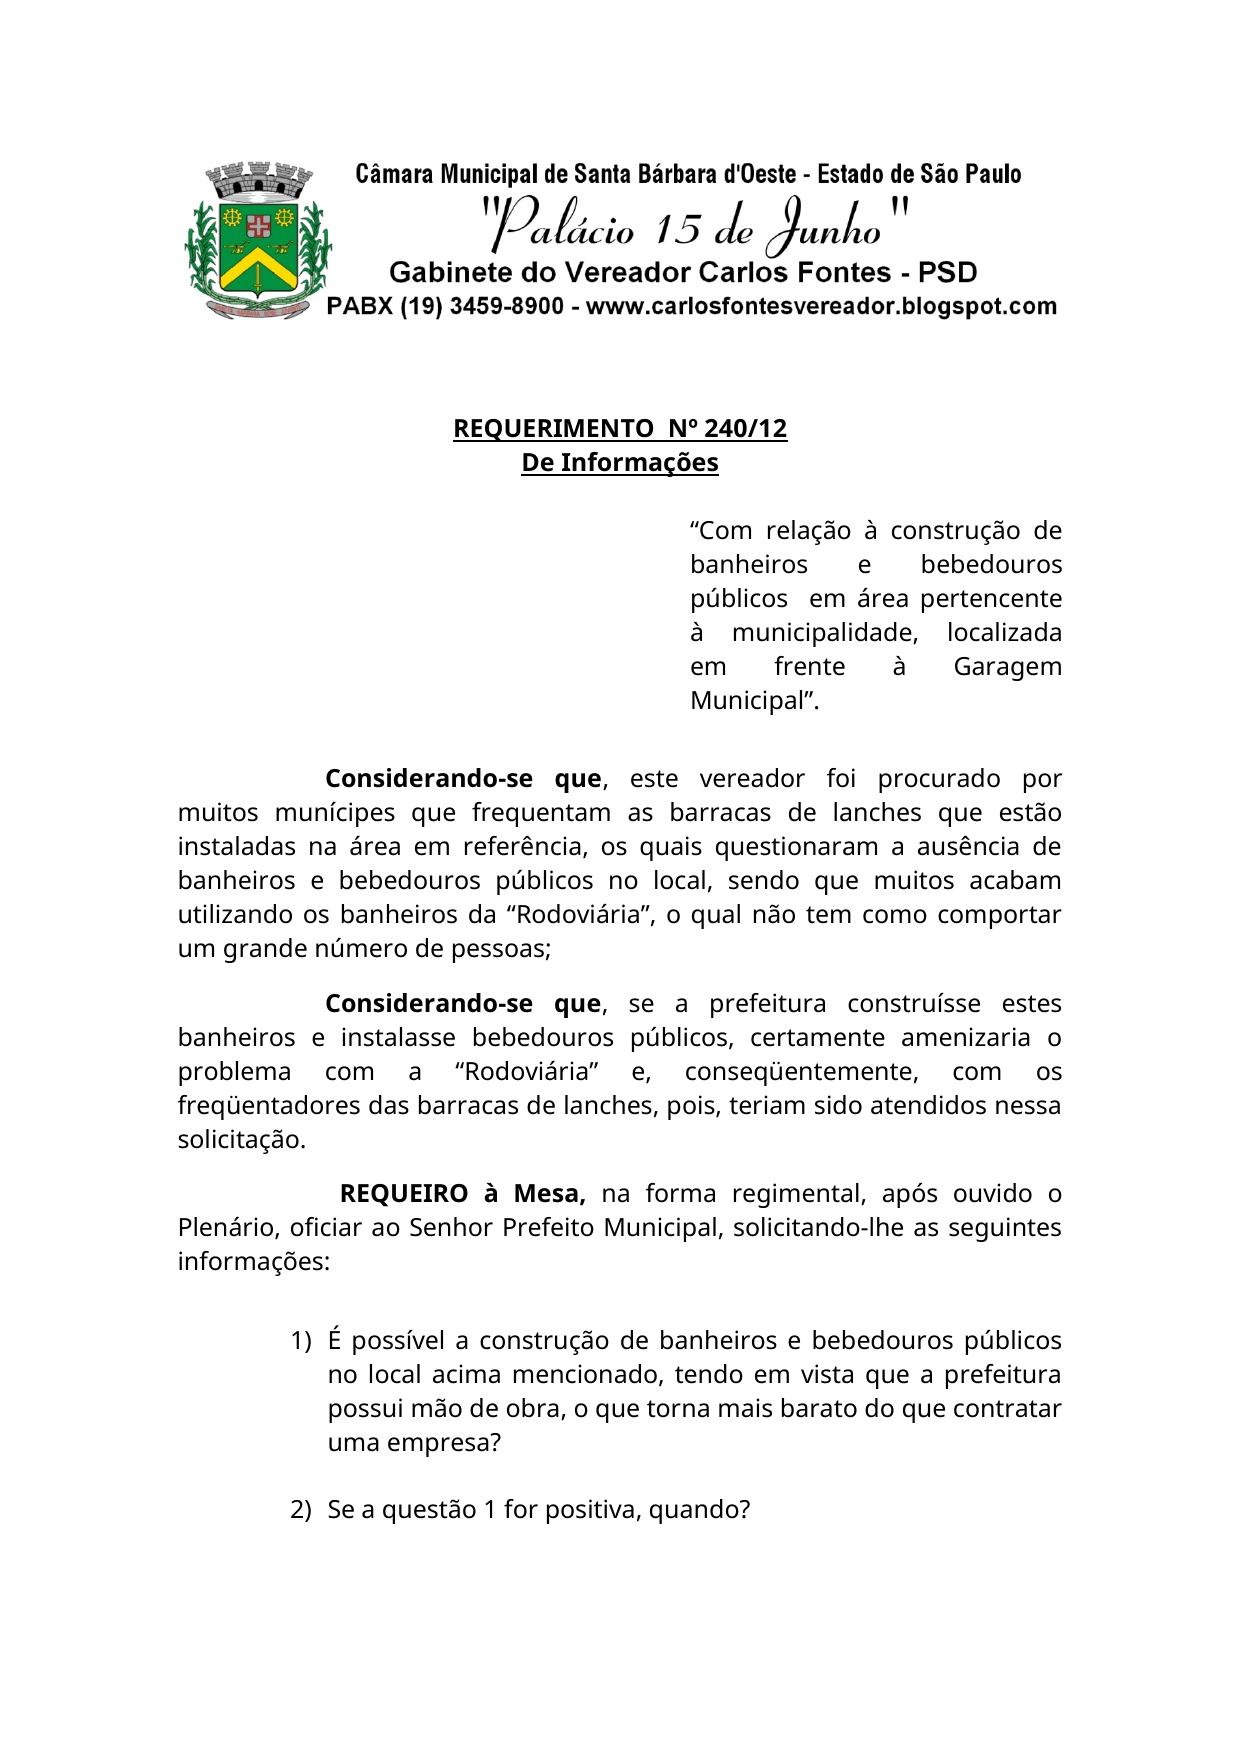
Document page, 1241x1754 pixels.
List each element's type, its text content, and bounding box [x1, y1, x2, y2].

title Se a questão 1 for positiva, quando? [290, 1492, 1063, 1526]
title De Informações [177, 445, 1063, 479]
title REQUERIMENTO Nº 240/12 [177, 411, 1063, 445]
picture [177, 157, 1063, 324]
title “Com relação à construção de banheiros e bebedouros públicos em área pertencente à municipalidade, localizada em frente à Garagem Municipal”. [690, 513, 1063, 717]
subtitle REQUEIRO à Mesa, na forma regimental, após ouvido o Plenário, oficiar ao Senhor Prefeito Municipal, solicitando-lhe as seguintes informações: [177, 1176, 1063, 1278]
subtitle Considerando-se que, se a prefeitura construísse estes banheiros e instalasse bebedouros públicos, certamente amenizaria o problema com a “Rodoviária” e, conseqüentemente, com os freqüentadores das barracas de lanches, pois, teriam sido atendidos nessa solicitação. [177, 986, 1063, 1156]
subtitle Considerando-se que, este vereador foi procurado por muitos munícipes que frequentam as barracas de lanches que estão instaladas na área em referência, os quais questionaram a ausência de banheiros e bebedouros públicos no local, sendo que muitos acabam utilizando os banheiros da “Rodoviária”, o qual não tem como comportar um grande número de pessoas; [177, 761, 1063, 965]
title É possível a construção de banheiros e bebedouros públicos no local acima mencionado, tendo em vista que a prefeitura possui mão de obra, o que torna mais barato do que contratar uma empresa? [290, 1323, 1063, 1458]
